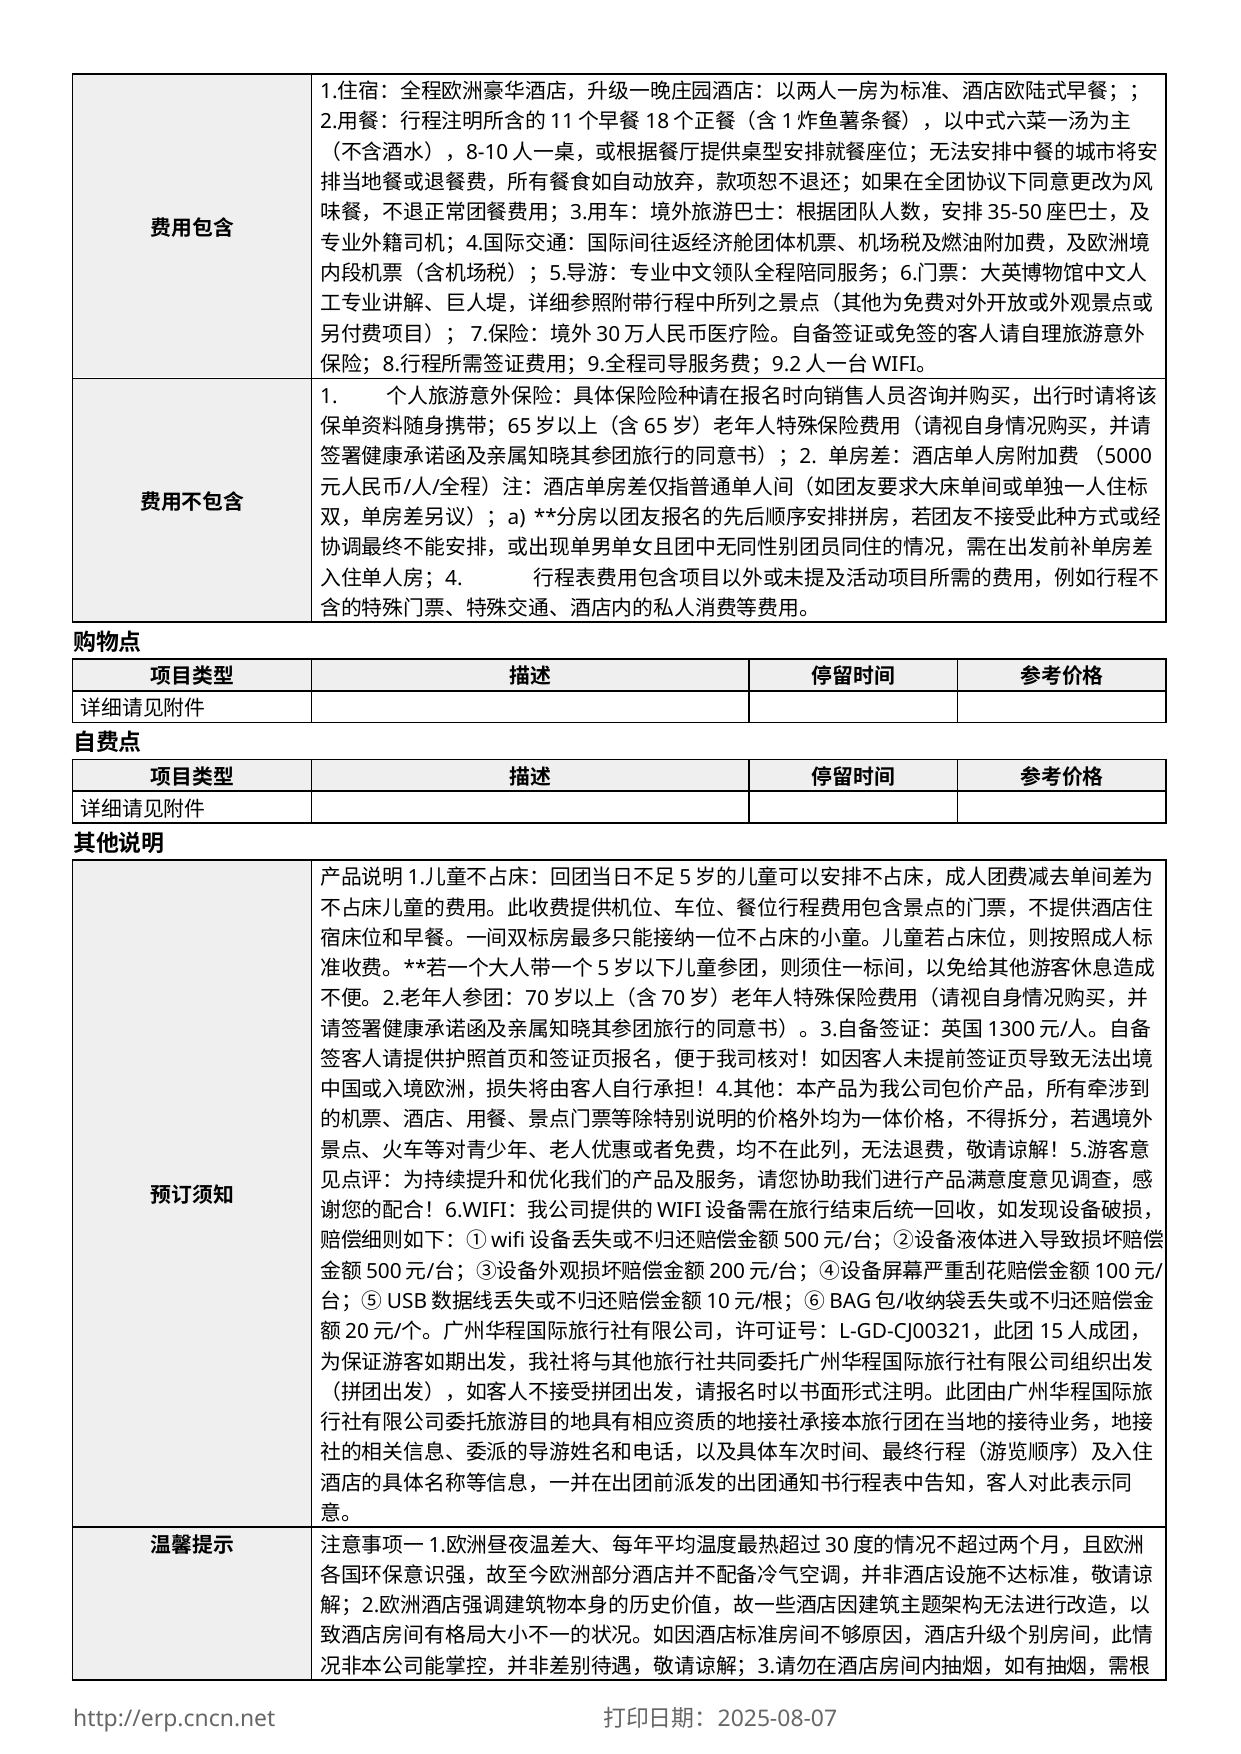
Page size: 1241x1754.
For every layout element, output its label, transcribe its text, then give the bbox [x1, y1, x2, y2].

table_cell [958, 692, 1165, 722]
table_header 停留时间 [750, 760, 957, 790]
table_cell [958, 792, 1165, 822]
table_cell 1. 个人旅游意外保险：具体保险险种请在报名时向销售人员咨询并购买，出行时请将该保单资料随身携带；65岁以上（含65岁）老年人特殊保险费用（请视自身情况购买，并请签署健康承诺函及亲属知晓其参团旅行的同意书）； [312, 379, 1165, 621]
table_cell 费用不包含 [73, 379, 311, 621]
table_header 描述 [312, 760, 748, 790]
table_header 停留时间 [750, 660, 957, 690]
table_cell [750, 692, 957, 722]
table_header 预订须知 [73, 861, 311, 1526]
table_header 参考价格 [958, 760, 1165, 790]
table_header 描述 [312, 660, 748, 690]
text 自费点 [73, 724, 1167, 757]
table_header 项目类型 [73, 660, 311, 690]
table_cell 详细请见附件 [73, 692, 311, 722]
table_cell 注意事项一 [312, 1528, 1165, 1679]
table_header 项目类型 [73, 760, 311, 790]
table_cell [750, 792, 957, 822]
text 其他说明 [73, 825, 1167, 858]
table_cell 详细请见附件 [73, 792, 311, 822]
table_header 1.住宿：全程欧洲豪华酒店，升级一晚庄园酒店：以两人一房为标准、酒店欧陆式早餐；； [312, 75, 1165, 377]
table_header 产品说明 [312, 861, 1165, 1526]
table_header 参考价格 [958, 660, 1165, 690]
table_cell [312, 692, 748, 722]
table_cell 温馨提示 [73, 1528, 311, 1679]
table_cell [312, 792, 748, 822]
text 购物点 [73, 624, 1167, 657]
table_header 费用包含 [73, 75, 311, 377]
